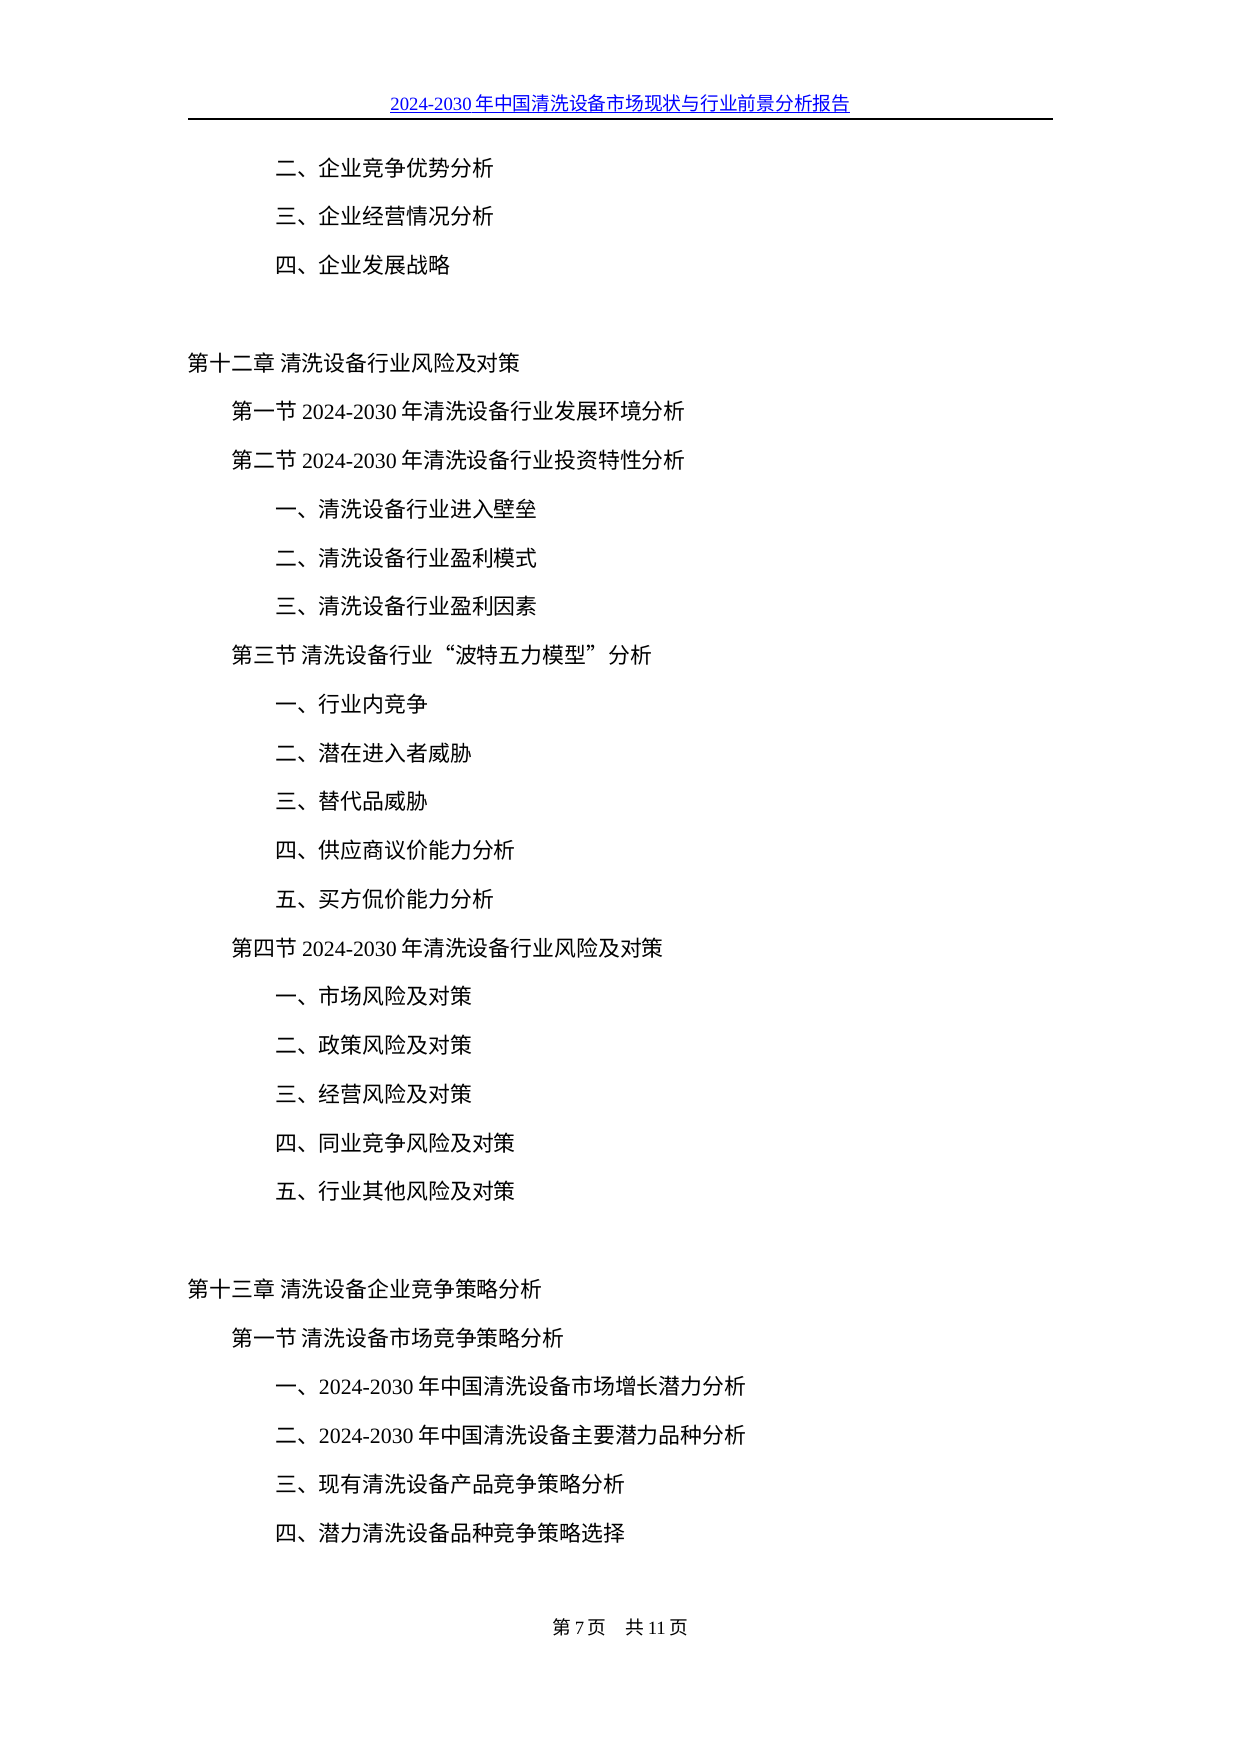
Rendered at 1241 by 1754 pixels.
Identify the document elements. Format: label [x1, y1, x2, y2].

text [187, 150, 1053, 1548]
